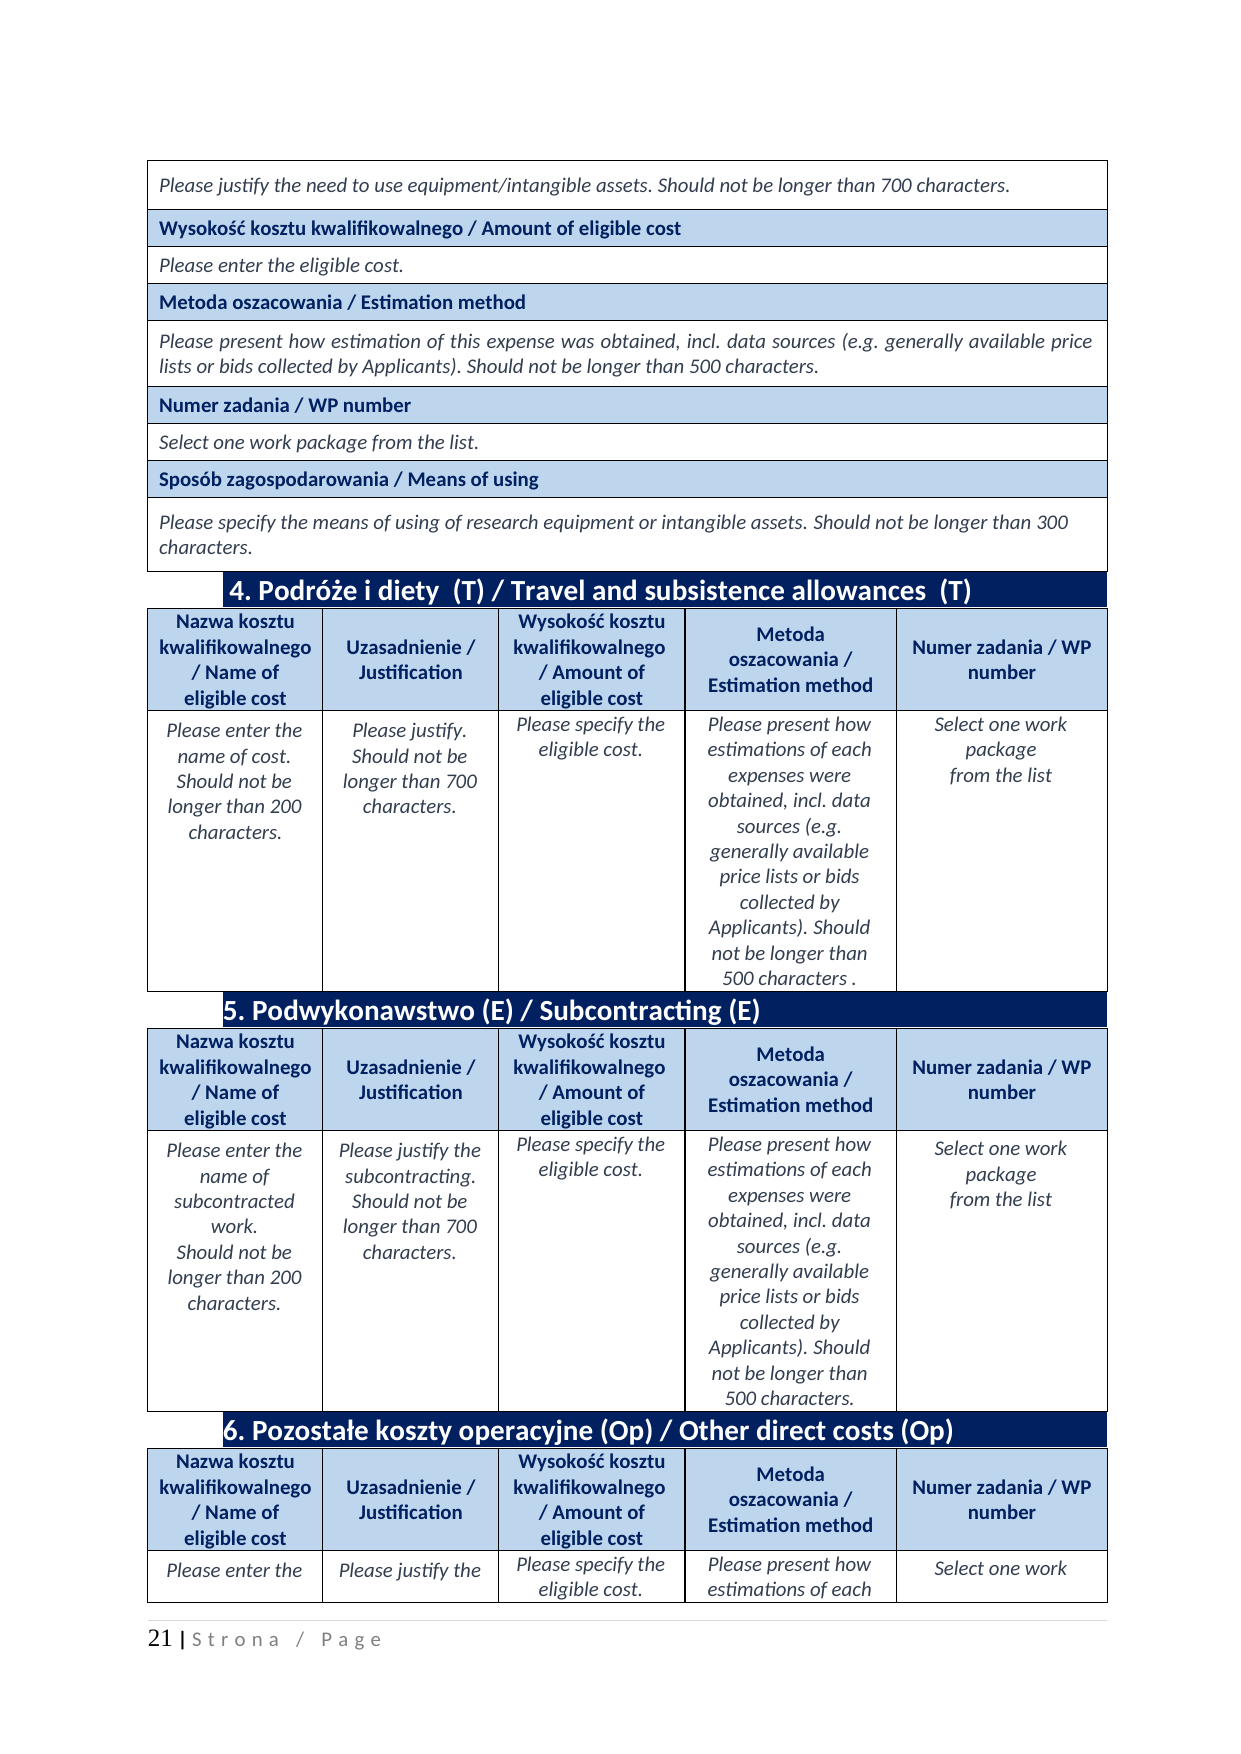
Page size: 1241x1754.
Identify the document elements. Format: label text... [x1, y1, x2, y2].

table_header Metoda oszacowania / Estimation method [686, 1449, 896, 1550]
table_cell Metoda oszacowania / Estimation method [148, 284, 1107, 320]
table_header Nazwa kosztu kwalifikowalnego / Name of eligible cost [148, 1029, 322, 1130]
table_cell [323, 1551, 498, 1602]
table_cell Please specify the eligible cost. [499, 1131, 684, 1411]
table_header Uzasadnienie / Justification [323, 1029, 498, 1130]
table_cell Wysokość kosztu kwalifikowalnego / Amount of eligible cost [148, 210, 1107, 246]
table_header Metoda oszacowania / Estimation method [686, 1029, 896, 1130]
subtitle 4. Podróże i diety (T) / Travel and subsistence allowances (T) [223, 572, 1107, 607]
table_header Numer zadania / WP number [897, 1029, 1107, 1130]
table_header Uzasadnienie / Justification [323, 609, 498, 710]
table_cell Please enter the eligible cost. [148, 247, 1107, 283]
table_cell Select one work package from the list [897, 1131, 1107, 1411]
table_cell Please justify. Should not be longer than 700 characters. [323, 711, 498, 991]
table_cell Sposób zagospodarowania / Means of using [148, 461, 1107, 497]
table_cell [148, 1551, 322, 1602]
table_header Metoda oszacowania / Estimation method [686, 609, 896, 710]
table_cell Select one work package from the list [897, 711, 1107, 991]
table_header Nazwa kosztu kwalifikowalnego / Name of eligible cost [148, 1449, 322, 1550]
table_cell Please enter the name of subcontracted work. Should not be longer than 200 characters. [148, 1131, 322, 1411]
subtitle 5. Podwykonawstwo (E) / Subcontracting (E) [223, 992, 1107, 1027]
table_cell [686, 1551, 896, 1602]
table_cell Please present how estimation of this expense was obtained, incl. data sources (e.g. generally available price lists or bids collected by Applicants). Should not be longer than 500 characters. [148, 321, 1107, 386]
table_header Uzasadnienie / Justification [323, 1449, 498, 1550]
table_header Wysokość kosztu kwalifikowalnego / Amount of eligible cost [499, 609, 684, 710]
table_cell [499, 1551, 684, 1602]
table_header Numer zadania / WP number [897, 609, 1107, 710]
table_cell Please enter the name of cost. Should not be longer than 200 characters. [148, 711, 322, 991]
table_header Numer zadania / WP number [897, 1449, 1107, 1550]
table_cell Please specify the means of using of research equipment or intangible assets. Should not be longer than 300 characters. [148, 498, 1107, 571]
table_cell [897, 1551, 1107, 1602]
table_cell Please justify the need to use equipment/intangible assets. Should not be longer than 700 characters. [148, 161, 1107, 208]
subtitle 6. Pozostałe koszty operacyjne (Op) / Other direct costs (Op) [223, 1412, 1107, 1447]
table_cell Please justify the subcontracting. Should not be longer than 700 characters. [323, 1131, 498, 1411]
table_cell Please specify the eligible cost. [499, 711, 684, 991]
table_header Nazwa kosztu kwalifikowalnego / Name of eligible cost [148, 609, 322, 710]
table_header Wysokość kosztu kwalifikowalnego / Amount of eligible cost [499, 1029, 684, 1130]
table_cell Numer zadania / WP number [148, 387, 1107, 423]
table_cell Select one work package from the list. [148, 424, 1107, 460]
table_header Wysokość kosztu kwalifikowalnego / Amount of eligible cost [499, 1449, 684, 1550]
